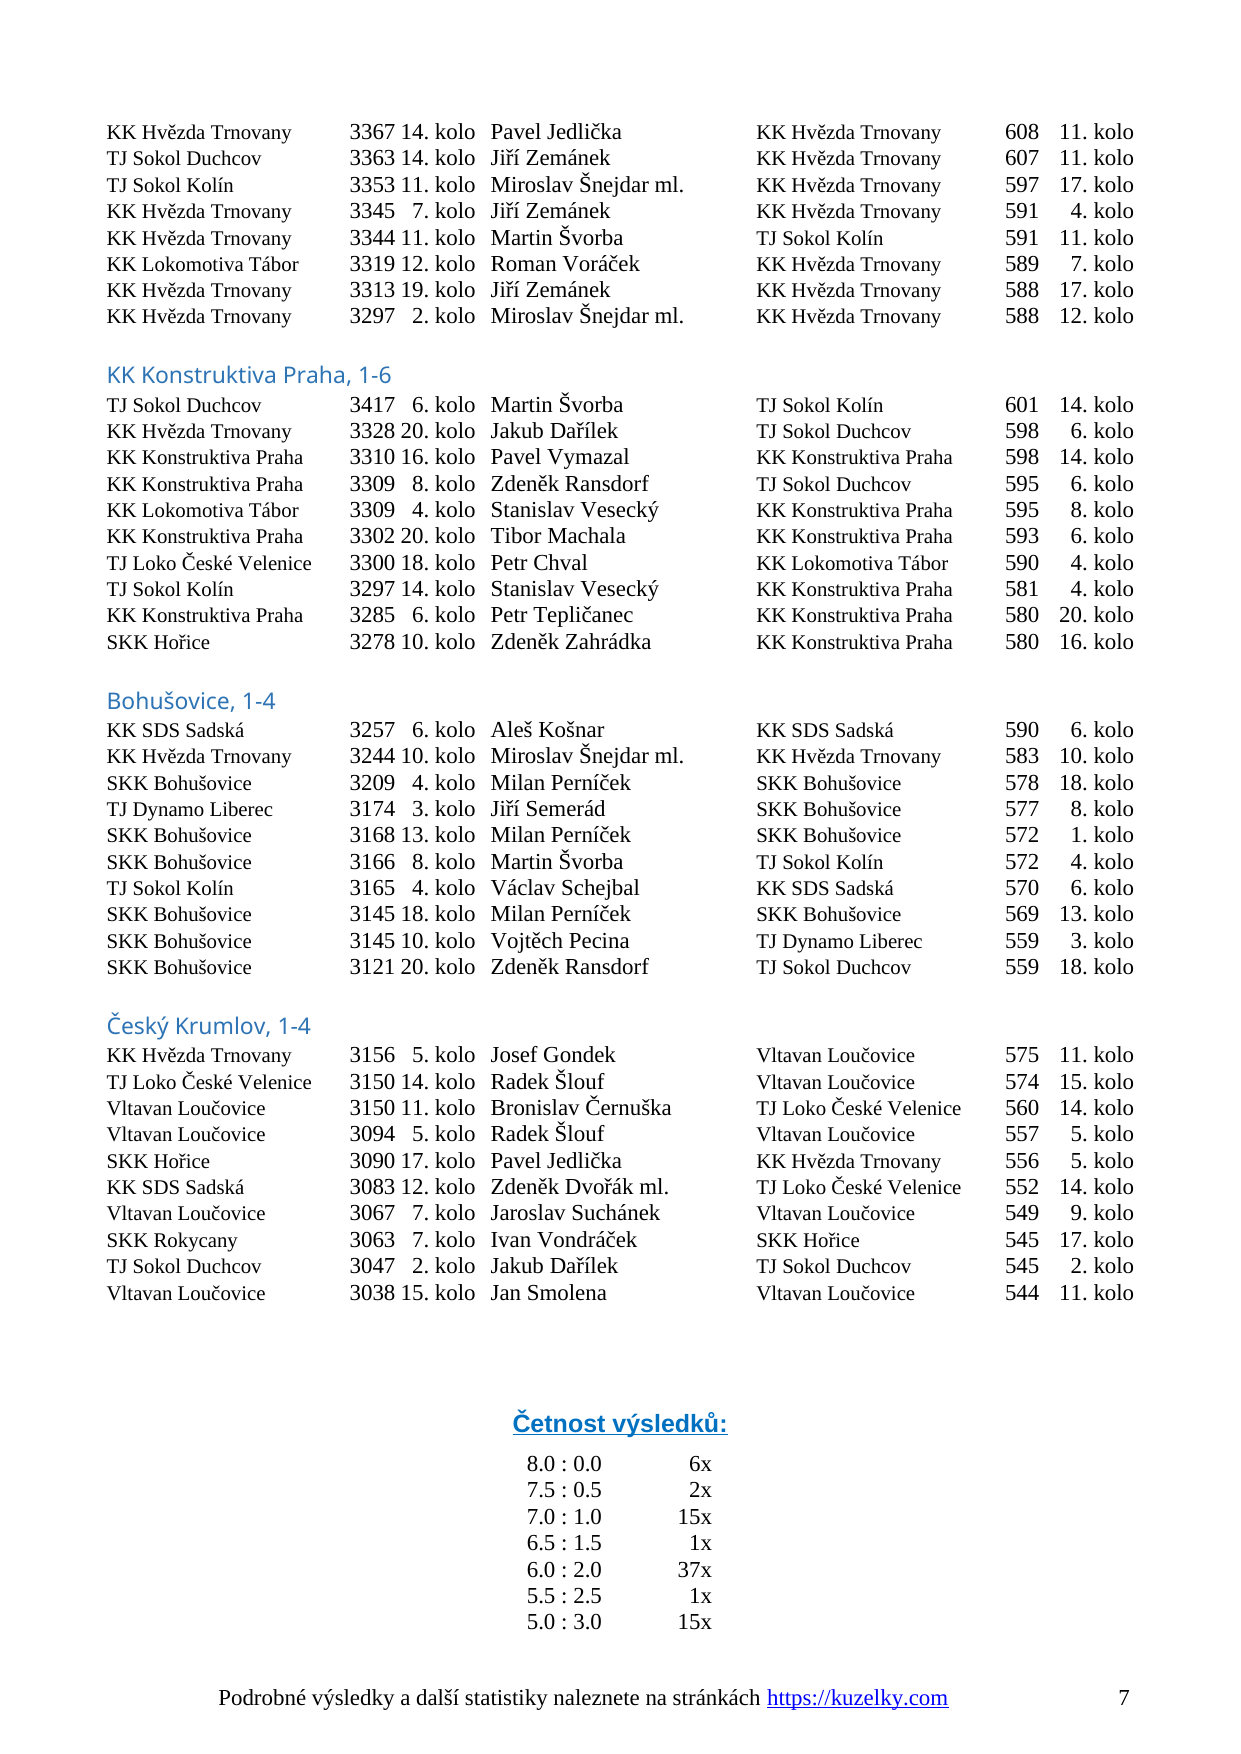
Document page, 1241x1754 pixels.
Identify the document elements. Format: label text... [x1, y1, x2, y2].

text TJ Sokol Kolín 3297 14. kolo Stanislav Vesecký KK Konstruktiva Praha 581 4. kolo [106, 575, 1134, 602]
text TJ Loko České Velenice 3300 18. kolo Petr Chval KK Lokomotiva Tábor 590 4. kolo [106, 549, 1134, 575]
text TJ Sokol Duchcov 3417 6. kolo Martin Švorba TJ Sokol Kolín 601 14. kolo [106, 391, 1134, 417]
text SKK Bohušovice 3168 13. kolo Milan Perníček SKK Bohušovice 572 1. kolo [106, 821, 1134, 848]
text KK Hvězda Trnovany 3345 7. kolo Jiří Zemánek KK Hvězda Trnovany 591 4. kolo [106, 197, 1134, 223]
text TJ Dynamo Liberec 3174 3. kolo Jiří Semerád SKK Bohušovice 577 8. kolo [106, 795, 1134, 821]
text SKK Rokycany 3063 7. kolo Ivan Vondráček SKK Hořice 545 17. kolo [106, 1226, 1134, 1252]
text TJ Sokol Kolín 3353 11. kolo Miroslav Šnejdar ml. KK Hvězda Trnovany 597 17. kolo [106, 171, 1134, 197]
text KK Konstruktiva Praha 3285 6. kolo Petr Tepličanec KK Konstruktiva Praha 580 20. kolo [106, 602, 1134, 628]
text Vltavan Loučovice 3094 5. kolo Radek Šlouf Vltavan Loučovice 557 5. kolo [106, 1120, 1134, 1147]
text KK Hvězda Trnovany 3297 2. kolo Miroslav Šnejdar ml. KK Hvězda Trnovany 588 12. kolo [106, 303, 1134, 329]
text KK Hvězda Trnovany 3344 11. kolo Martin Švorba TJ Sokol Kolín 591 11. kolo [106, 223, 1134, 250]
text 5.0 : 3.0 15x [106, 1608, 1134, 1635]
text KK SDS Sadská 3257 6. kolo Aleš Košnar KK SDS Sadská 590 6. kolo [106, 716, 1134, 742]
text SKK Bohušovice 3209 4. kolo Milan Perníček SKK Bohušovice 578 18. kolo [106, 769, 1134, 795]
text Vltavan Loučovice 3038 15. kolo Jan Smolena Vltavan Loučovice 544 11. kolo [106, 1278, 1134, 1305]
text KK Konstruktiva Praha 3302 20. kolo Tibor Machala KK Konstruktiva Praha 593 6. kolo [106, 522, 1134, 549]
text KK SDS Sadská 3083 12. kolo Zdeněk Dvořák ml. TJ Loko České Velenice 552 14. kolo [106, 1173, 1134, 1199]
text SKK Bohušovice 3121 20. kolo Zdeněk Ransdorf TJ Sokol Duchcov 559 18. kolo [106, 953, 1134, 979]
text KK Lokomotiva Tábor 3319 12. kolo Roman Voráček KK Hvězda Trnovany 589 7. kolo [106, 250, 1134, 276]
text 8.0 : 0.0 6x [106, 1450, 1134, 1477]
text 6.0 : 2.0 37x [106, 1556, 1134, 1582]
text TJ Sokol Kolín 3165 4. kolo Václav Schejbal KK SDS Sadská 570 6. kolo [106, 874, 1134, 901]
text SKK Hořice 3090 17. kolo Pavel Jedlička KK Hvězda Trnovany 556 5. kolo [106, 1147, 1134, 1173]
text KK Konstruktiva Praha 3310 16. kolo Pavel Vymazal KK Konstruktiva Praha 598 14. kolo [106, 443, 1134, 470]
text KK Hvězda Trnovany 3367 14. kolo Pavel Jedlička KK Hvězda Trnovany 608 11. kolo [106, 118, 1134, 144]
subtitle Český Krumlov, 1-4 [106, 1010, 1134, 1041]
text 5.5 : 2.5 1x [106, 1582, 1134, 1608]
text SKK Bohušovice 3166 8. kolo Martin Švorba TJ Sokol Kolín 572 4. kolo [106, 848, 1134, 874]
text TJ Sokol Duchcov 3363 14. kolo Jiří Zemánek KK Hvězda Trnovany 607 11. kolo [106, 144, 1134, 171]
text SKK Bohušovice 3145 10. kolo Vojtěch Pecina TJ Dynamo Liberec 559 3. kolo [106, 927, 1134, 953]
text KK Hvězda Trnovany 3244 10. kolo Miroslav Šnejdar ml. KK Hvězda Trnovany 583 10. kolo [106, 742, 1134, 769]
text KK Hvězda Trnovany 3313 19. kolo Jiří Zemánek KK Hvězda Trnovany 588 17. kolo [106, 276, 1134, 303]
text 6.5 : 1.5 1x [106, 1529, 1134, 1556]
text KK Hvězda Trnovany 3156 5. kolo Josef Gondek Vltavan Loučovice 575 11. kolo [106, 1041, 1134, 1068]
text SKK Hořice 3278 10. kolo Zdeněk Zahrádka KK Konstruktiva Praha 580 16. kolo [106, 628, 1134, 654]
text TJ Sokol Duchcov 3047 2. kolo Jakub Dařílek TJ Sokol Duchcov 545 2. kolo [106, 1252, 1134, 1278]
subtitle Bohušovice, 1-4 [106, 685, 1134, 716]
text 7.0 : 1.0 15x [106, 1503, 1134, 1529]
text KK Konstruktiva Praha 3309 8. kolo Zdeněk Ransdorf TJ Sokol Duchcov 595 6. kolo [106, 470, 1134, 496]
text 7.5 : 0.5 2x [106, 1477, 1134, 1503]
text Vltavan Loučovice 3067 7. kolo Jaroslav Suchánek Vltavan Loučovice 549 9. kolo [106, 1199, 1134, 1226]
subtitle KK Konstruktiva Praha, 1-6 [106, 359, 1134, 391]
text KK Hvězda Trnovany 3328 20. kolo Jakub Dařílek TJ Sokol Duchcov 598 6. kolo [106, 417, 1134, 443]
text SKK Bohušovice 3145 18. kolo Milan Perníček SKK Bohušovice 569 13. kolo [106, 901, 1134, 927]
text Četnost výsledků: [94, 1409, 1145, 1438]
text KK Lokomotiva Tábor 3309 4. kolo Stanislav Vesecký KK Konstruktiva Praha 595 8. kolo [106, 496, 1134, 522]
text Vltavan Loučovice 3150 11. kolo Bronislav Černuška TJ Loko České Velenice 560 14. kolo [106, 1094, 1134, 1120]
text TJ Loko České Velenice 3150 14. kolo Radek Šlouf Vltavan Loučovice 574 15. kolo [106, 1068, 1134, 1094]
